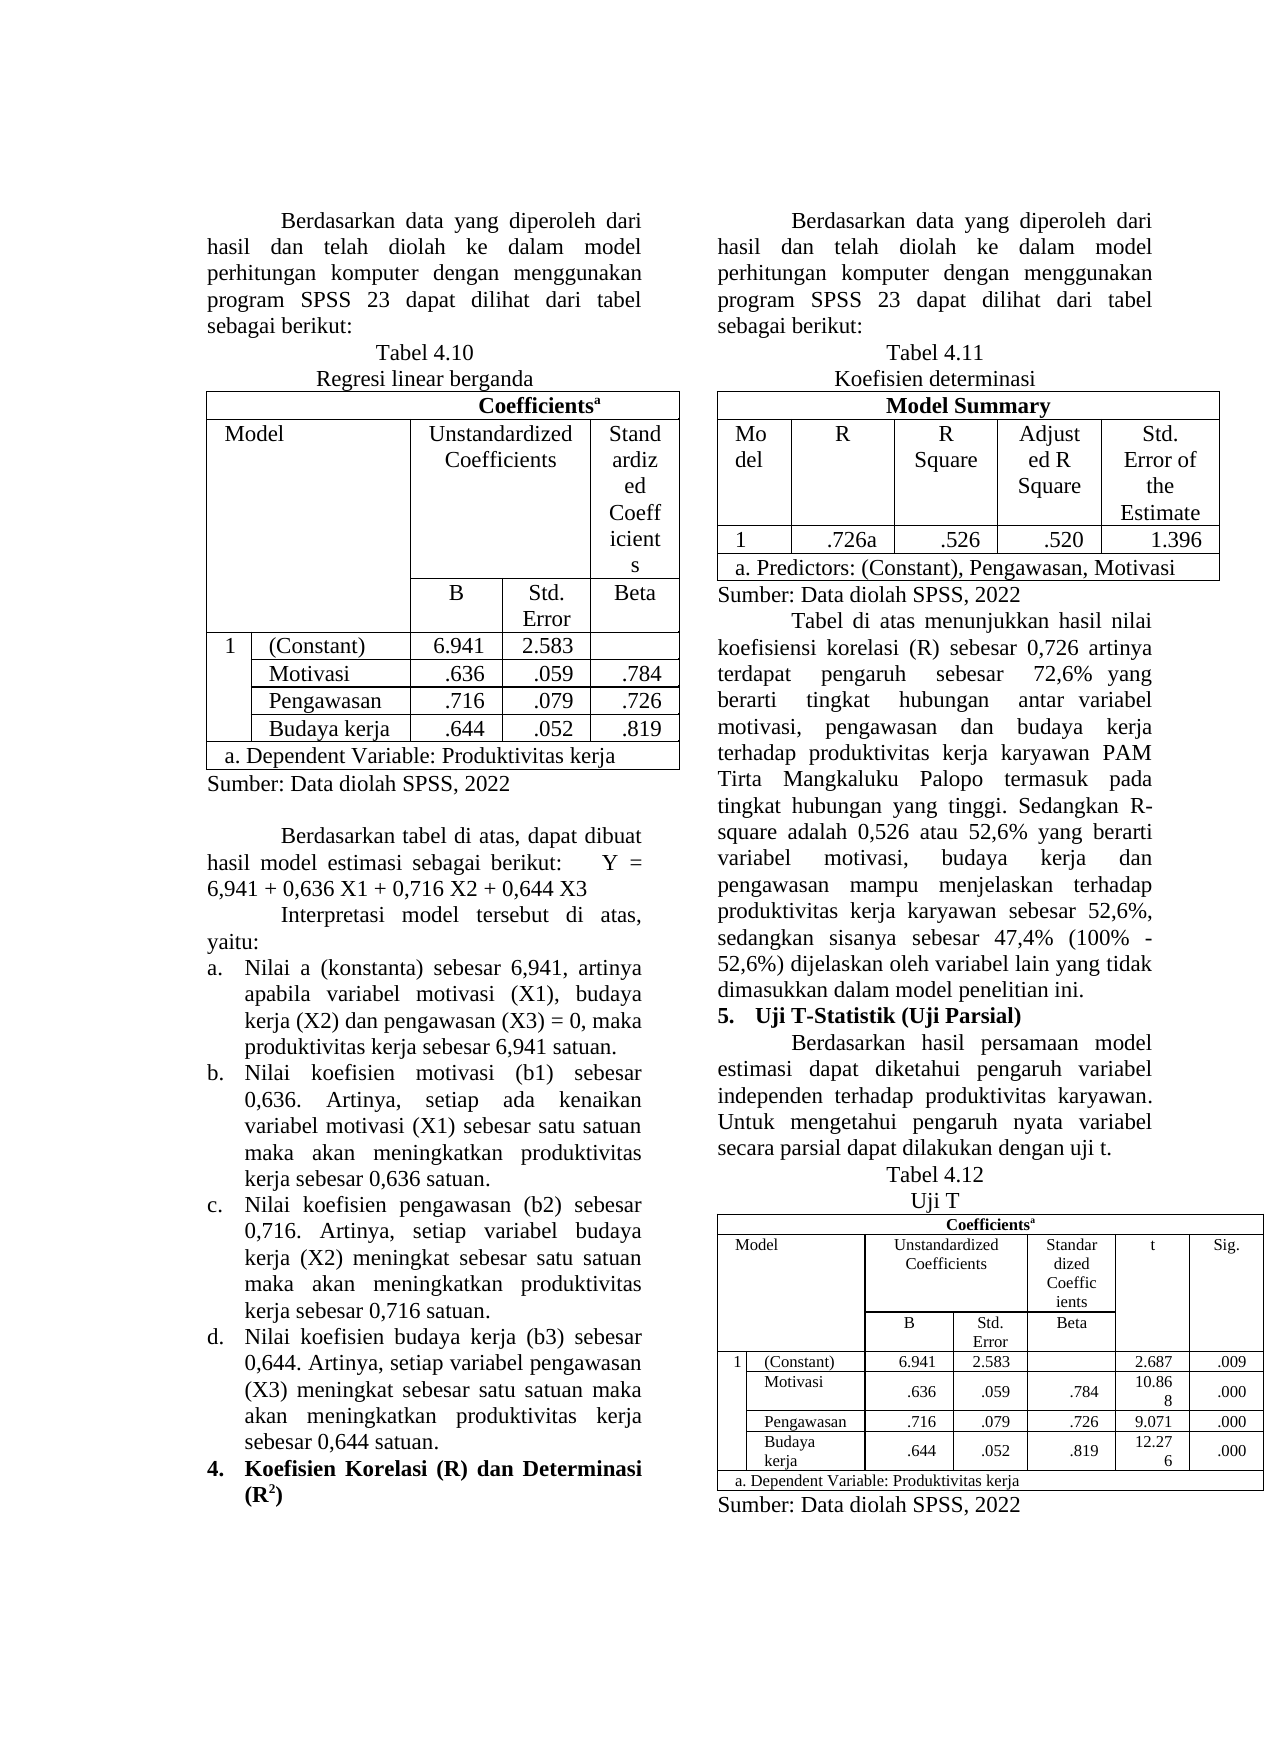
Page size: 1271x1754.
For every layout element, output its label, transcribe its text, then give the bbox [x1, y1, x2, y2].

table_cell 2.687 [1116, 1352, 1189, 1371]
table_cell (Constant) [747, 1352, 864, 1371]
table_cell [1028, 1352, 1115, 1371]
text Tabel di atas menunjukkan hasil nilai koefisiensi korelasi (R) sebesar 0,726 artinya terdapat pengaruh sebesar 72,6% yang berarti tingkat hubungan antar variabel motivasi, pengawasan dan budaya kerja terhadap produktivitas kerja karyawan PAM Tirta Mangkaluku Palopo termasuk pada tingkat hubungan yang tinggi. Sedangkan R-square adalah 0,526 atau 52,6% yang berarti variabel motivasi, budaya kerja dan pengawasan mampu menjelaskan terhadap produktivitas kerja karyawan sebesar 52,6%, sedangkan sisanya sebesar 47,4% (100% - 52,6%) dijelaskan oleh variabel lain yang tidak dimasukkan dalam model penelitian ini. [717, 607, 1153, 1003]
table_cell Model [718, 420, 791, 525]
table_cell R [792, 420, 894, 525]
table_cell a. Dependent Variable: Produktivitas kerja [718, 1471, 1263, 1490]
table_cell 6.941 [411, 633, 502, 659]
table_cell a. Dependent Variable: Produktivitas kerja [207, 742, 679, 768]
text Regresi linear berganda [207, 365, 642, 391]
table_cell Standardized Coefficients [591, 420, 679, 578]
table_header Coefficientsa [207, 392, 679, 419]
table_cell .784 [591, 660, 679, 686]
text Berdasarkan tabel di atas, dapat dibuat hasil model estimasi sebagai berikut: Y = 6,941 + 0,636 X1 + 0,716 X2 + 0,644 X3 [207, 822, 642, 901]
text Tabel 4.12 [717, 1161, 1153, 1187]
table_cell Model [718, 1235, 864, 1351]
text Berdasarkan data yang diperoleh dari hasil dan telah diolah ke dalam model perhitungan komputer dengan menggunakan program SPSS 23 dapat dilihat dari tabel sebagai berikut: [717, 207, 1153, 338]
table_cell [591, 633, 679, 659]
table_cell .636 [411, 660, 502, 686]
text Tabel 4.10 [207, 338, 642, 365]
table_header Model Summary [718, 392, 1219, 419]
table_cell .009 [1190, 1352, 1263, 1371]
table_cell a. Predictors: (Constant), Pengawasan, Motivasi [718, 554, 1219, 580]
table_cell R Square [895, 420, 997, 525]
table_cell .716 [411, 688, 502, 714]
table_cell .636 [866, 1372, 953, 1410]
table_cell .059 [954, 1372, 1027, 1410]
table_cell .784 [1028, 1372, 1115, 1410]
table_cell Adjusted R Square [998, 420, 1101, 525]
table_cell 1 [718, 526, 791, 552]
table_cell Pengawasan [252, 688, 410, 714]
table_cell 12.276 [1116, 1432, 1189, 1470]
table_cell Motivasi [252, 660, 410, 686]
table_cell .520 [998, 526, 1101, 552]
table_cell .000 [1190, 1411, 1263, 1431]
table_cell Std. Error [954, 1313, 1027, 1351]
list Uji T-Statistik (Uji Parsial) [717, 1003, 1153, 1029]
table_cell Budaya kerja [252, 715, 410, 741]
table_cell 6.941 [866, 1352, 953, 1371]
table_cell Sig. [1190, 1235, 1263, 1351]
text Koefisien determinasi [717, 365, 1153, 391]
table_cell .526 [895, 526, 997, 552]
table_cell 2.583 [503, 633, 590, 659]
list Nilai koefisien motivasi (b1) sebesar 0,636. Artinya, setiap ada kenaikan variabel motivasi (X1) sebesar satu satuan maka akan meningkatkan produktivitas kerja sebesar 0,636 satuan. [207, 1059, 642, 1191]
list Nilai a (konstanta) sebesar 6,941, artinya apabila variabel motivasi (X1), budaya kerja (X2) dan pengawasan (X3) = 0, maka produktivitas kerja sebesar 6,941 satuan. [207, 954, 642, 1059]
table_cell .059 [503, 660, 590, 686]
table_cell B [866, 1313, 953, 1351]
table_cell .000 [1190, 1372, 1263, 1410]
table_cell Beta [591, 579, 679, 632]
text Sumber: Data diolah SPSS, 2022 [717, 1491, 1153, 1517]
table_cell (Constant) [252, 633, 410, 659]
text Sumber: Data diolah SPSS, 2022 [207, 770, 642, 796]
text Uji T [717, 1187, 1153, 1213]
table_cell 2.583 [954, 1352, 1027, 1371]
table_cell t [1116, 1235, 1189, 1351]
text Tabel 4.11 [717, 338, 1153, 365]
table_cell .079 [954, 1411, 1027, 1431]
table_cell Beta [1028, 1313, 1115, 1351]
table_cell 10.868 [1116, 1372, 1189, 1410]
list Nilai koefisien budaya kerja (b3) sebesar 0,644. Artinya, setiap variabel pengawasan (X3) meningkat sebesar satu satuan maka akan meningkatkan produktivitas kerja sebesar 0,644 satuan. [207, 1323, 642, 1455]
list Nilai koefisien pengawasan (b2) sebesar 0,716. Artinya, setiap variabel budaya kerja (X2) meningkat sebesar satu satuan maka akan meningkatkan produktivitas kerja sebesar 0,716 satuan. [207, 1191, 642, 1323]
text Berdasarkan hasil persamaan model estimasi dapat diketahui pengaruh variabel independen terhadap produktivitas karyawan. Untuk mengetahui pengaruh nyata variabel secara parsial dapat dilakukan dengan uji t. [717, 1029, 1153, 1161]
table_cell 1 [718, 1352, 746, 1470]
table_cell 1 [207, 633, 251, 741]
table_cell .726 [1028, 1411, 1115, 1431]
table_cell Unstandardized Coefficients [411, 420, 590, 578]
table_cell .819 [591, 715, 679, 741]
text Interpretasi model tersebut di atas, yaitu: [207, 901, 642, 954]
table_cell .819 [1028, 1432, 1115, 1470]
list Koefisien Korelasi (R) dan Determinasi (R2) [207, 1455, 642, 1507]
table_cell .716 [866, 1411, 953, 1431]
table_cell Std. Error of the Estimate [1102, 420, 1219, 525]
table_cell .644 [411, 715, 502, 741]
table_cell .079 [503, 688, 590, 714]
text Berdasarkan data yang diperoleh dari hasil dan telah diolah ke dalam model perhitungan komputer dengan menggunakan program SPSS 23 dapat dilihat dari tabel sebagai berikut: [207, 207, 642, 338]
table_cell B [411, 579, 502, 632]
table_header Coefficientsa [718, 1215, 1263, 1234]
text Sumber: Data diolah SPSS, 2022 [717, 581, 1153, 607]
table_cell 9.071 [1116, 1411, 1189, 1431]
table_cell Motivasi [747, 1372, 864, 1410]
table_cell Std. Error [503, 579, 590, 632]
table_cell .052 [503, 715, 590, 741]
table_cell .000 [1190, 1432, 1263, 1470]
table_cell .644 [866, 1432, 953, 1470]
table_cell .726a [792, 526, 894, 552]
table_cell Budaya kerja [747, 1432, 864, 1470]
table_cell Pengawasan [747, 1411, 864, 1431]
table_cell .052 [954, 1432, 1027, 1470]
table_cell Model [207, 420, 410, 632]
table_cell Standardized Coefficients [1028, 1235, 1115, 1311]
table_cell .726 [591, 688, 679, 714]
table_cell Unstandardized Coefficients [866, 1235, 1027, 1311]
table_cell 1.396 [1102, 526, 1219, 552]
